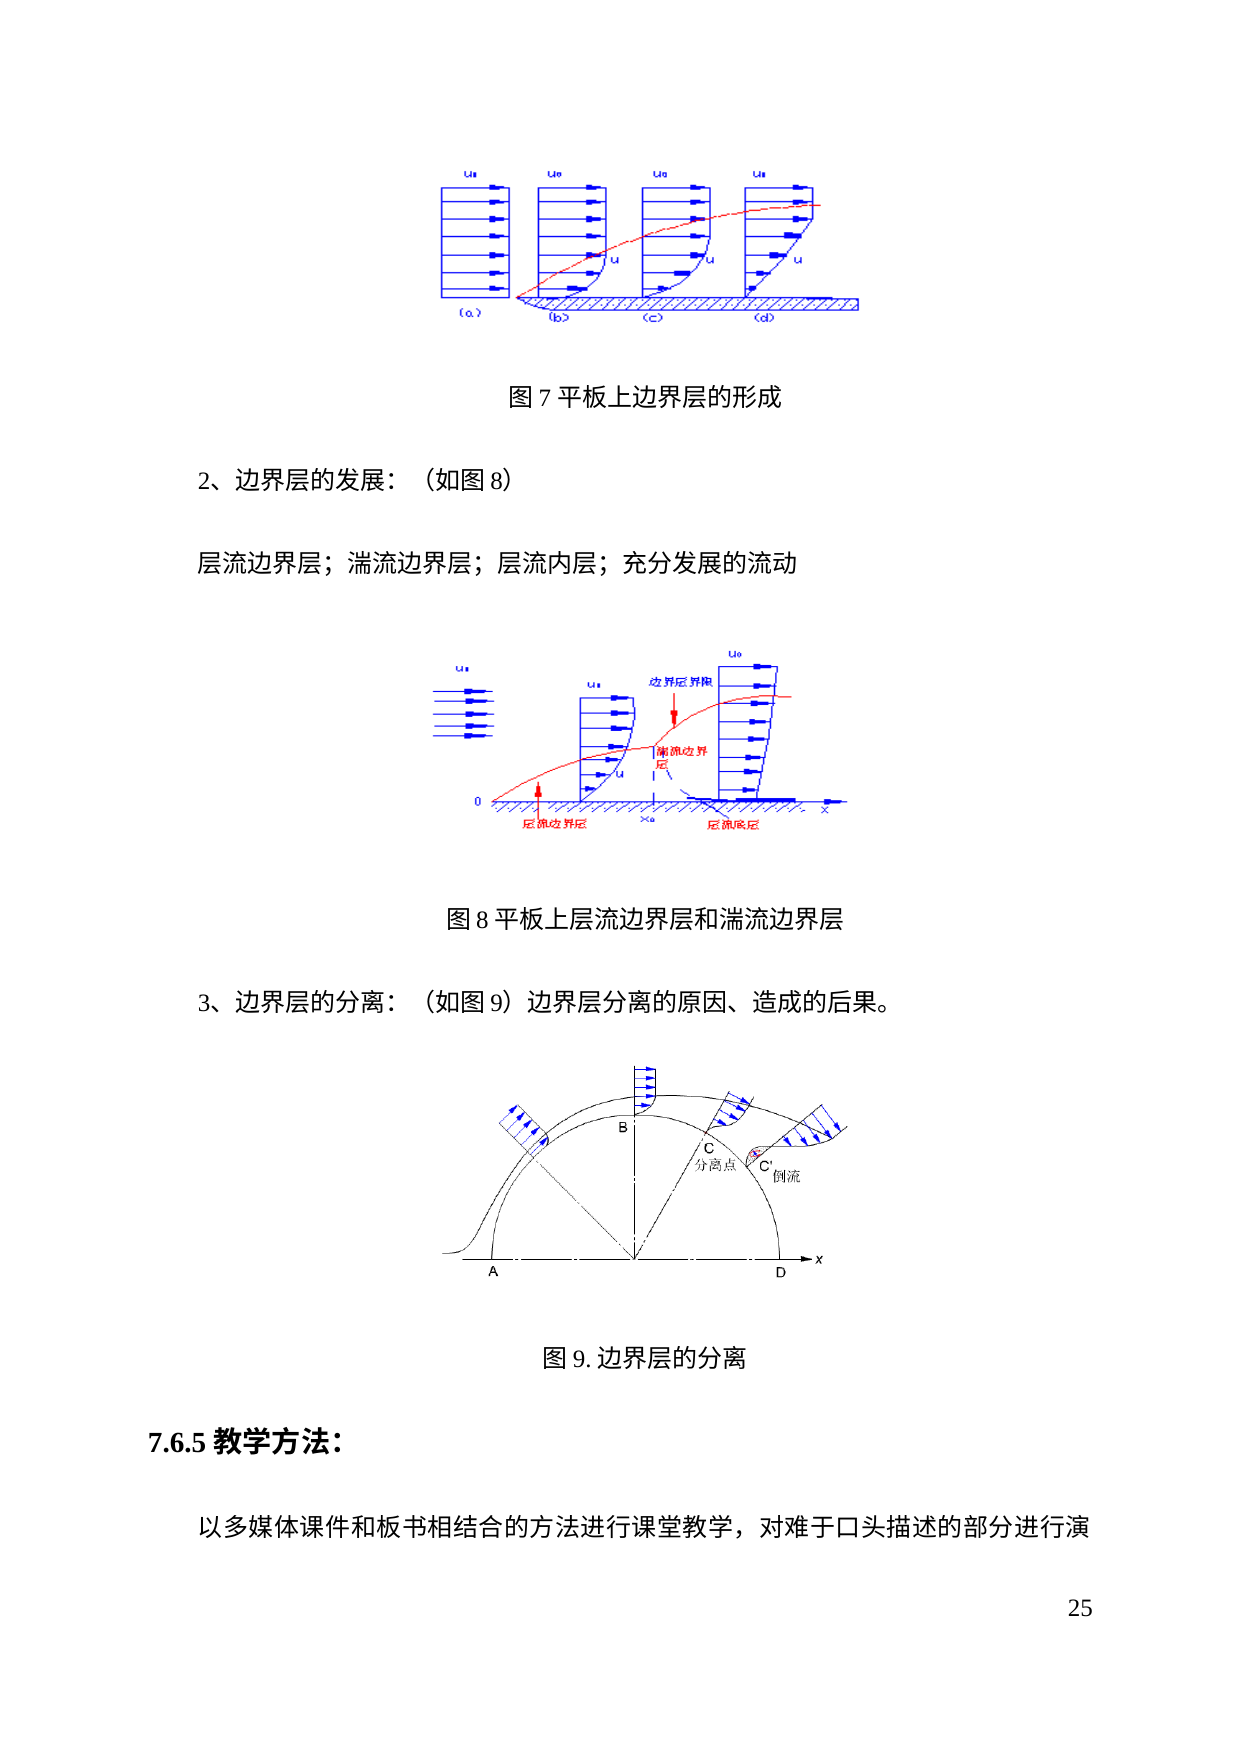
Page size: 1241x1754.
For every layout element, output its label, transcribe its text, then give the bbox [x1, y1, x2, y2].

text 层流边界层；湍流边界层；层流内层；充分发展的流动 [148, 529, 1092, 594]
picture [406, 612, 884, 850]
text 3、边界层的分离：（如图9）边界层分离的原因、造成的后果。 [148, 968, 1092, 1033]
text 图9. 边界层的分离 [148, 1324, 1092, 1389]
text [148, 1493, 1092, 1558]
text 图7 平板上边界层的形成 [148, 363, 1092, 428]
text 2、边界层的发展：（如图8） [148, 446, 1092, 511]
picture [437, 1051, 853, 1281]
picture [406, 155, 884, 342]
text 图8 平板上层流边界层和湍流边界层 [148, 885, 1092, 950]
subtitle 教学方法： [148, 1407, 1092, 1472]
